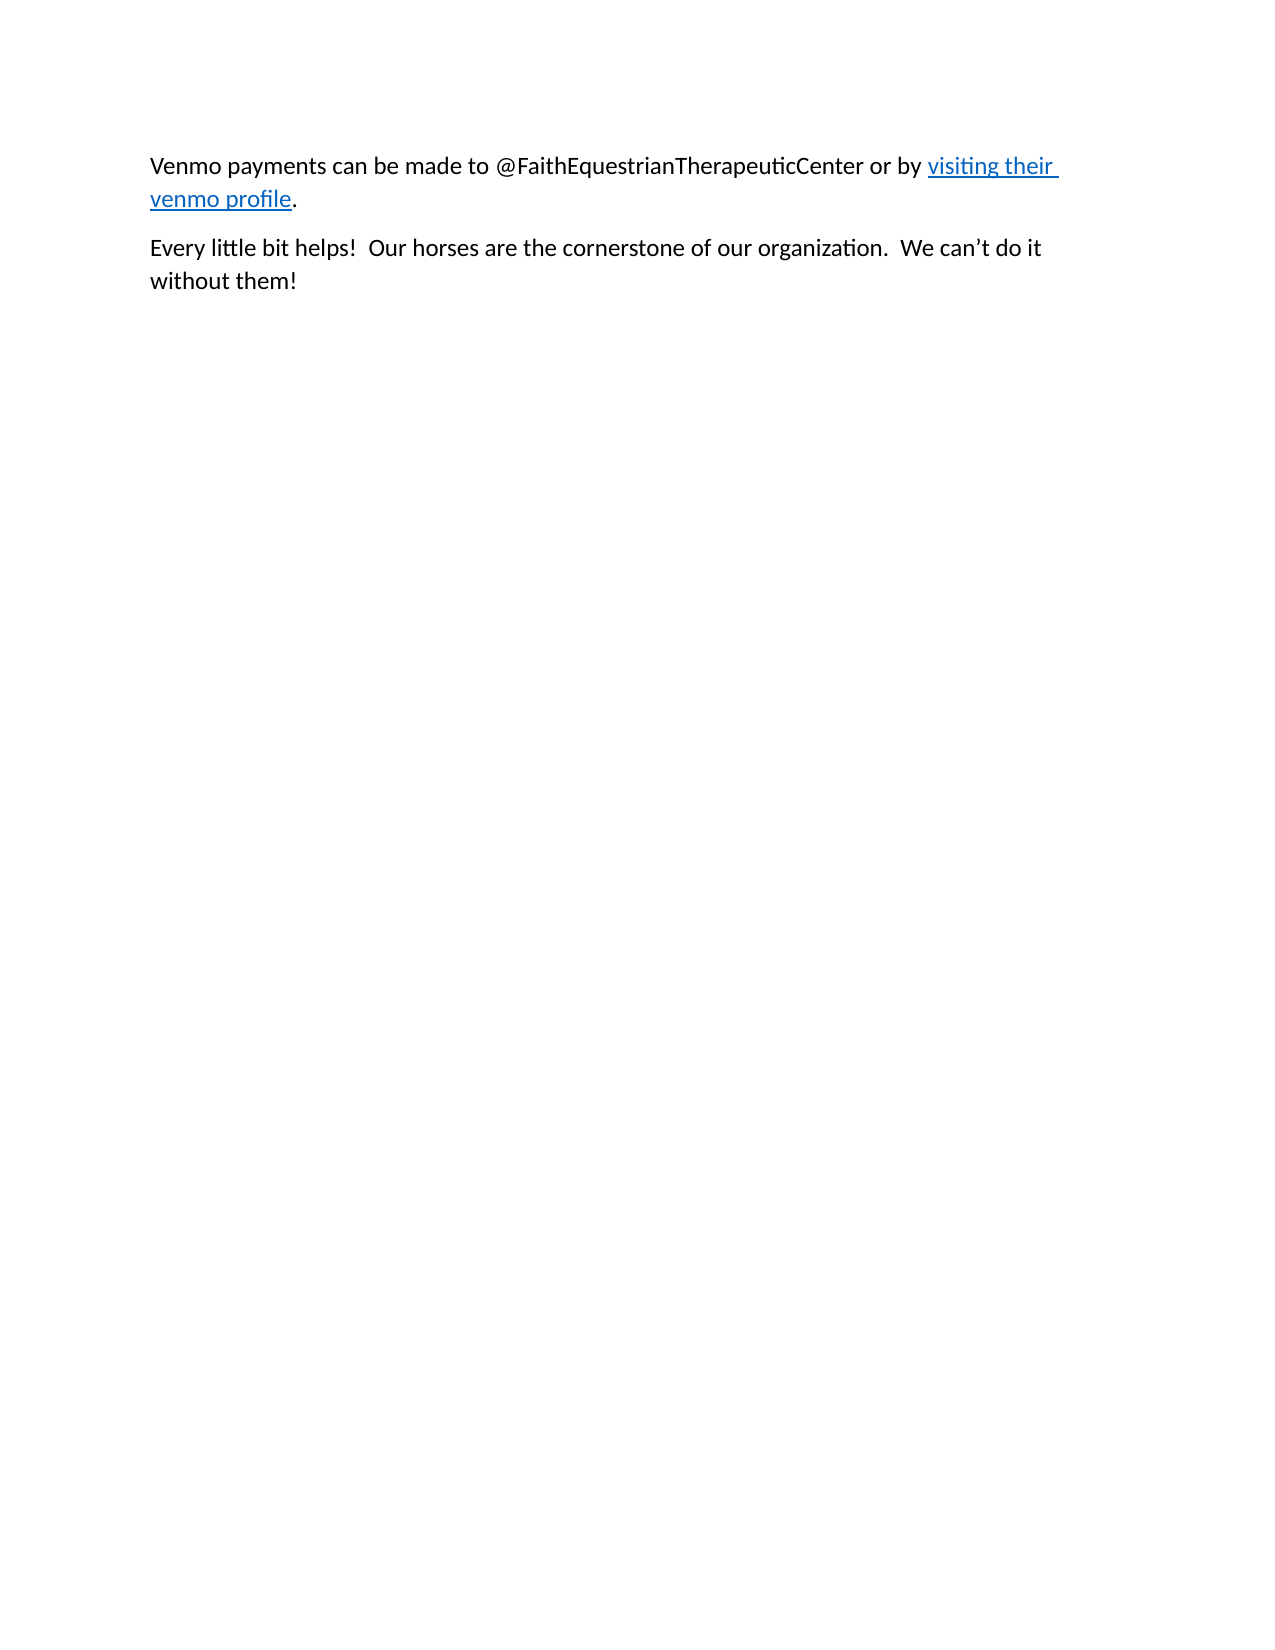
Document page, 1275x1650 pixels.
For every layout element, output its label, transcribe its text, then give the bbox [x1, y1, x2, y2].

text Venmo payments can be made to @FaithEquestrianTherapeuticCenter or by visiting their venmo profile. [150, 150, 1125, 213]
text Every little bit helps! Our horses are the cornerstone of our organization. We can’t do it without them! [150, 232, 1125, 296]
